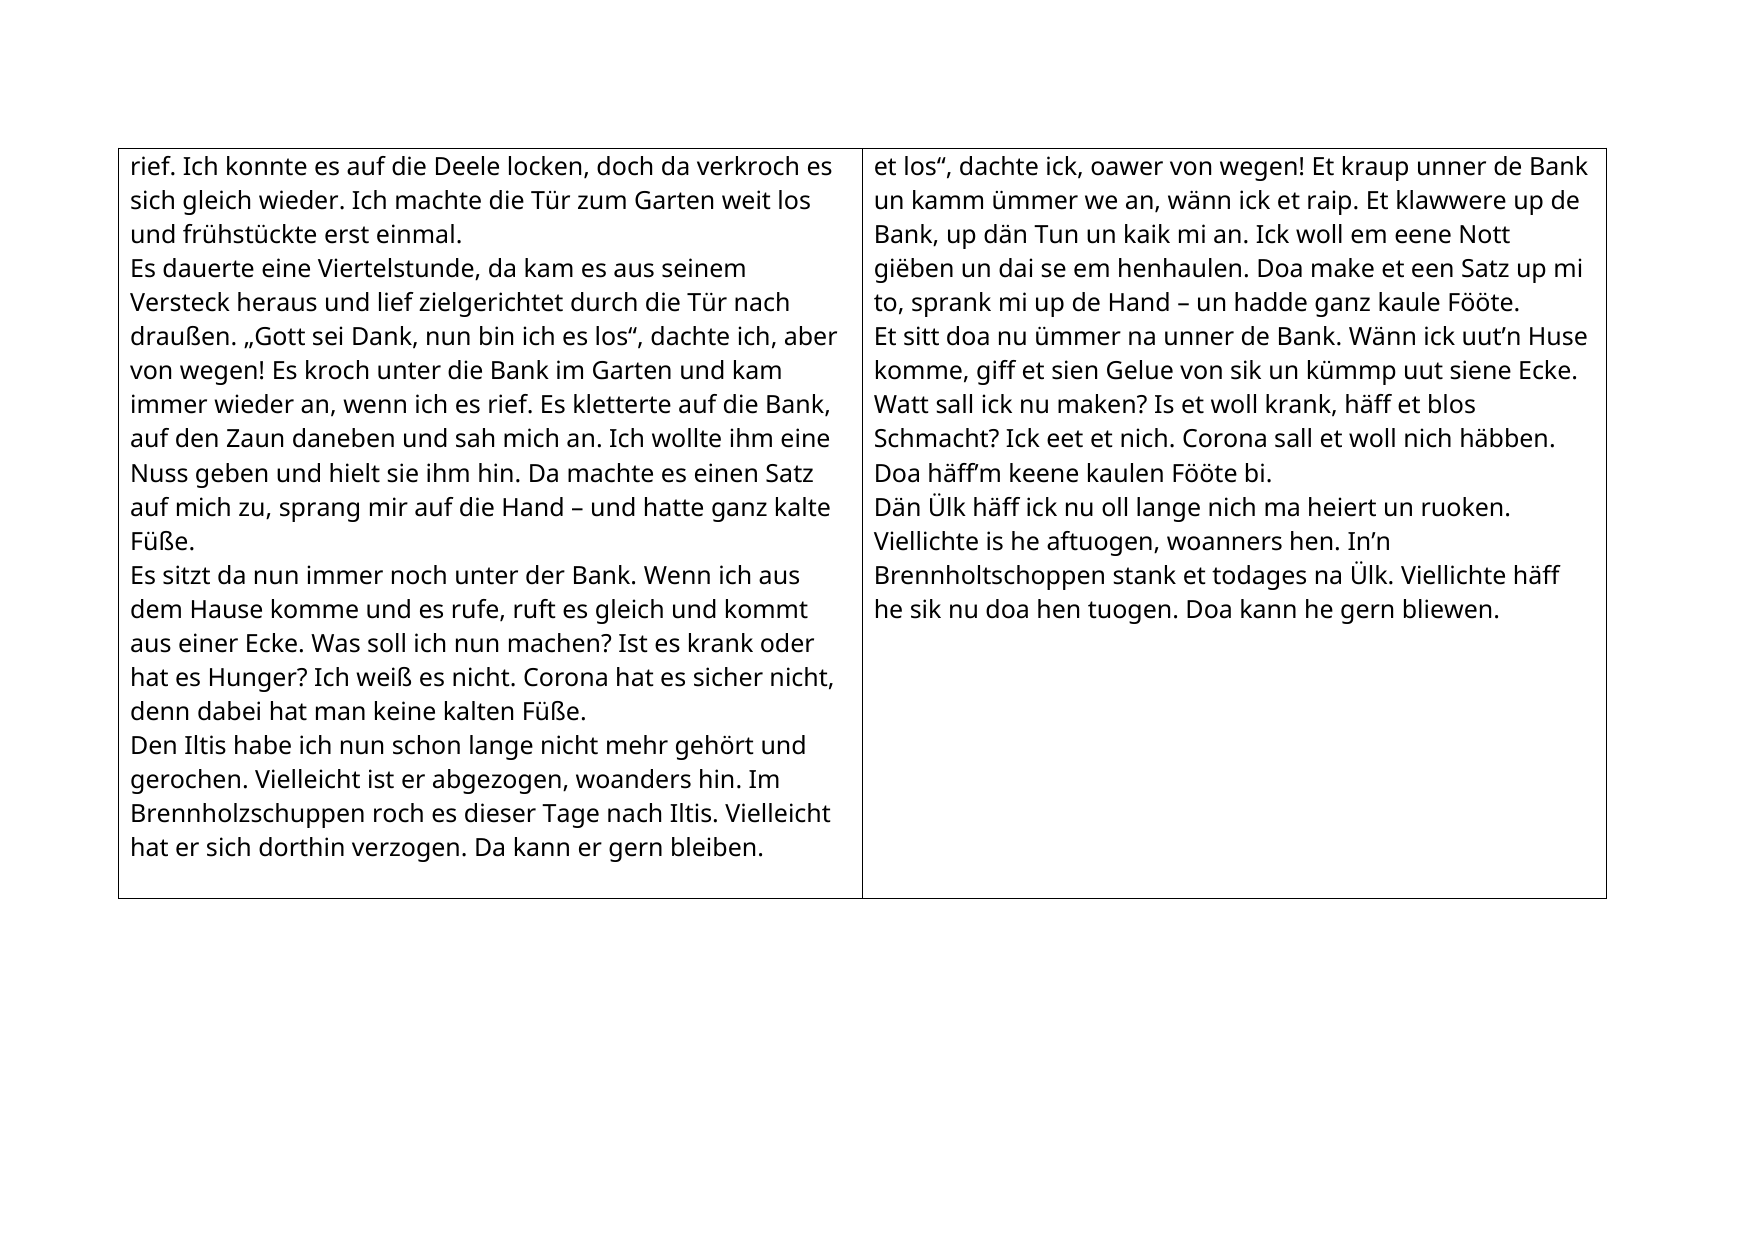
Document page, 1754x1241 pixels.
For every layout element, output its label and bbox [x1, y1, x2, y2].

table_header [119, 149, 862, 898]
table_header [863, 149, 1606, 898]
